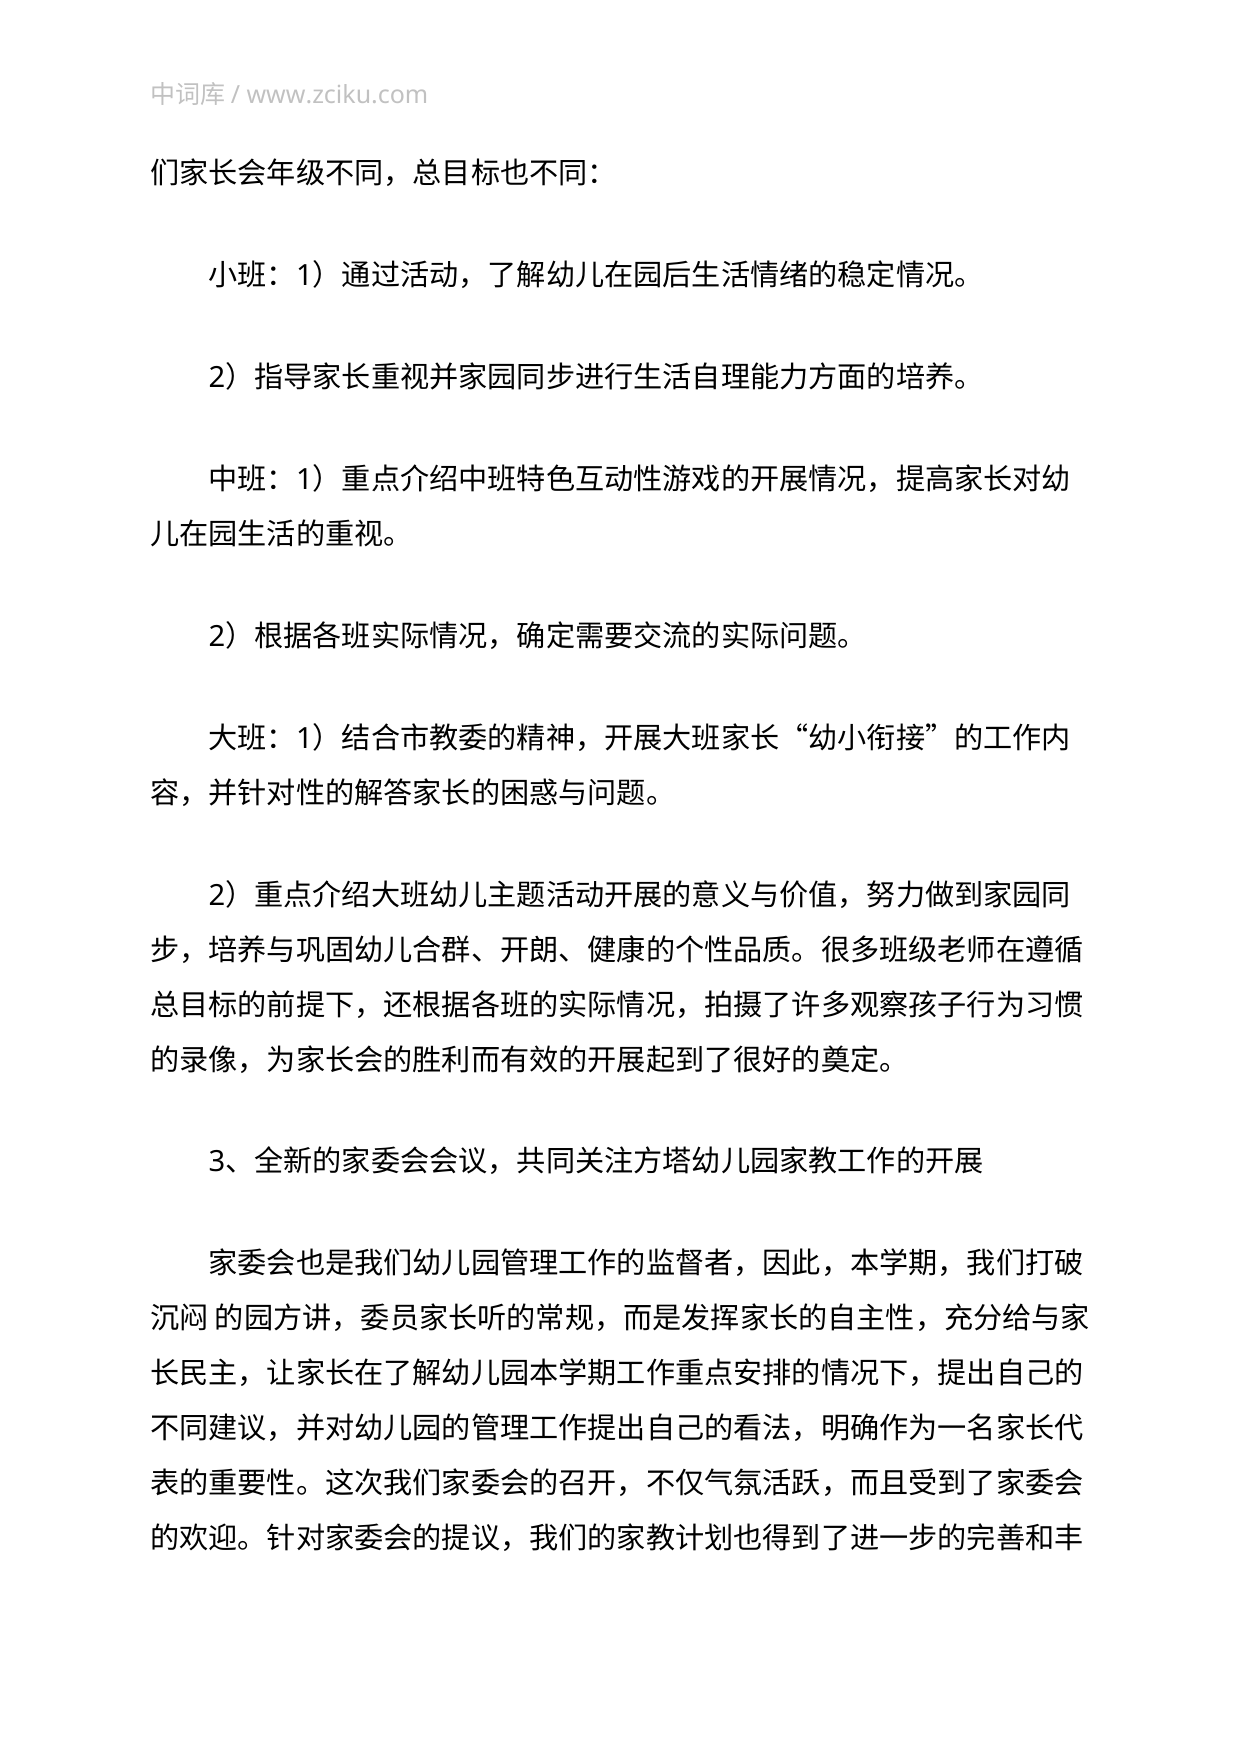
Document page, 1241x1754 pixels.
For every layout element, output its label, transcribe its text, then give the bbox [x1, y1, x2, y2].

text 2）根据各班实际情况，确定需要交流的实际问题。 [150, 612, 1090, 655]
text 2）重点介绍大班幼儿主题活动开展的意义与价值，努力做到家园同步，培养与巩固幼儿合群、开朗、健康的个性品质。很多班级老师在遵循总目标的前提下，还根据各班的实际情况，拍摄了许多观察孩子行为习惯的录像，为家长会的胜利而有效的开展起到了很好的奠定。 [150, 871, 1090, 1078]
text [150, 150, 1090, 192]
text 大班：1）结合市教委的精神，开展大班家长“幼小衔接”的工作内容，并针对性的解答家长的困惑与问题。 [150, 714, 1090, 812]
text 2）指导家长重视并家园同步进行生活自理能力方面的培养。 [150, 354, 1090, 396]
text 3、全新的家委会会议，共同关注方塔幼儿园家教工作的开展 [150, 1138, 1090, 1180]
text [150, 1240, 1090, 1557]
text 小班：1）通过活动，了解幼儿在园后生活情绪的稳定情况。 [150, 252, 1090, 294]
text 中班：1）重点介绍中班特色互动性游戏的开展情况，提高家长对幼儿在园生活的重视。 [150, 456, 1090, 553]
